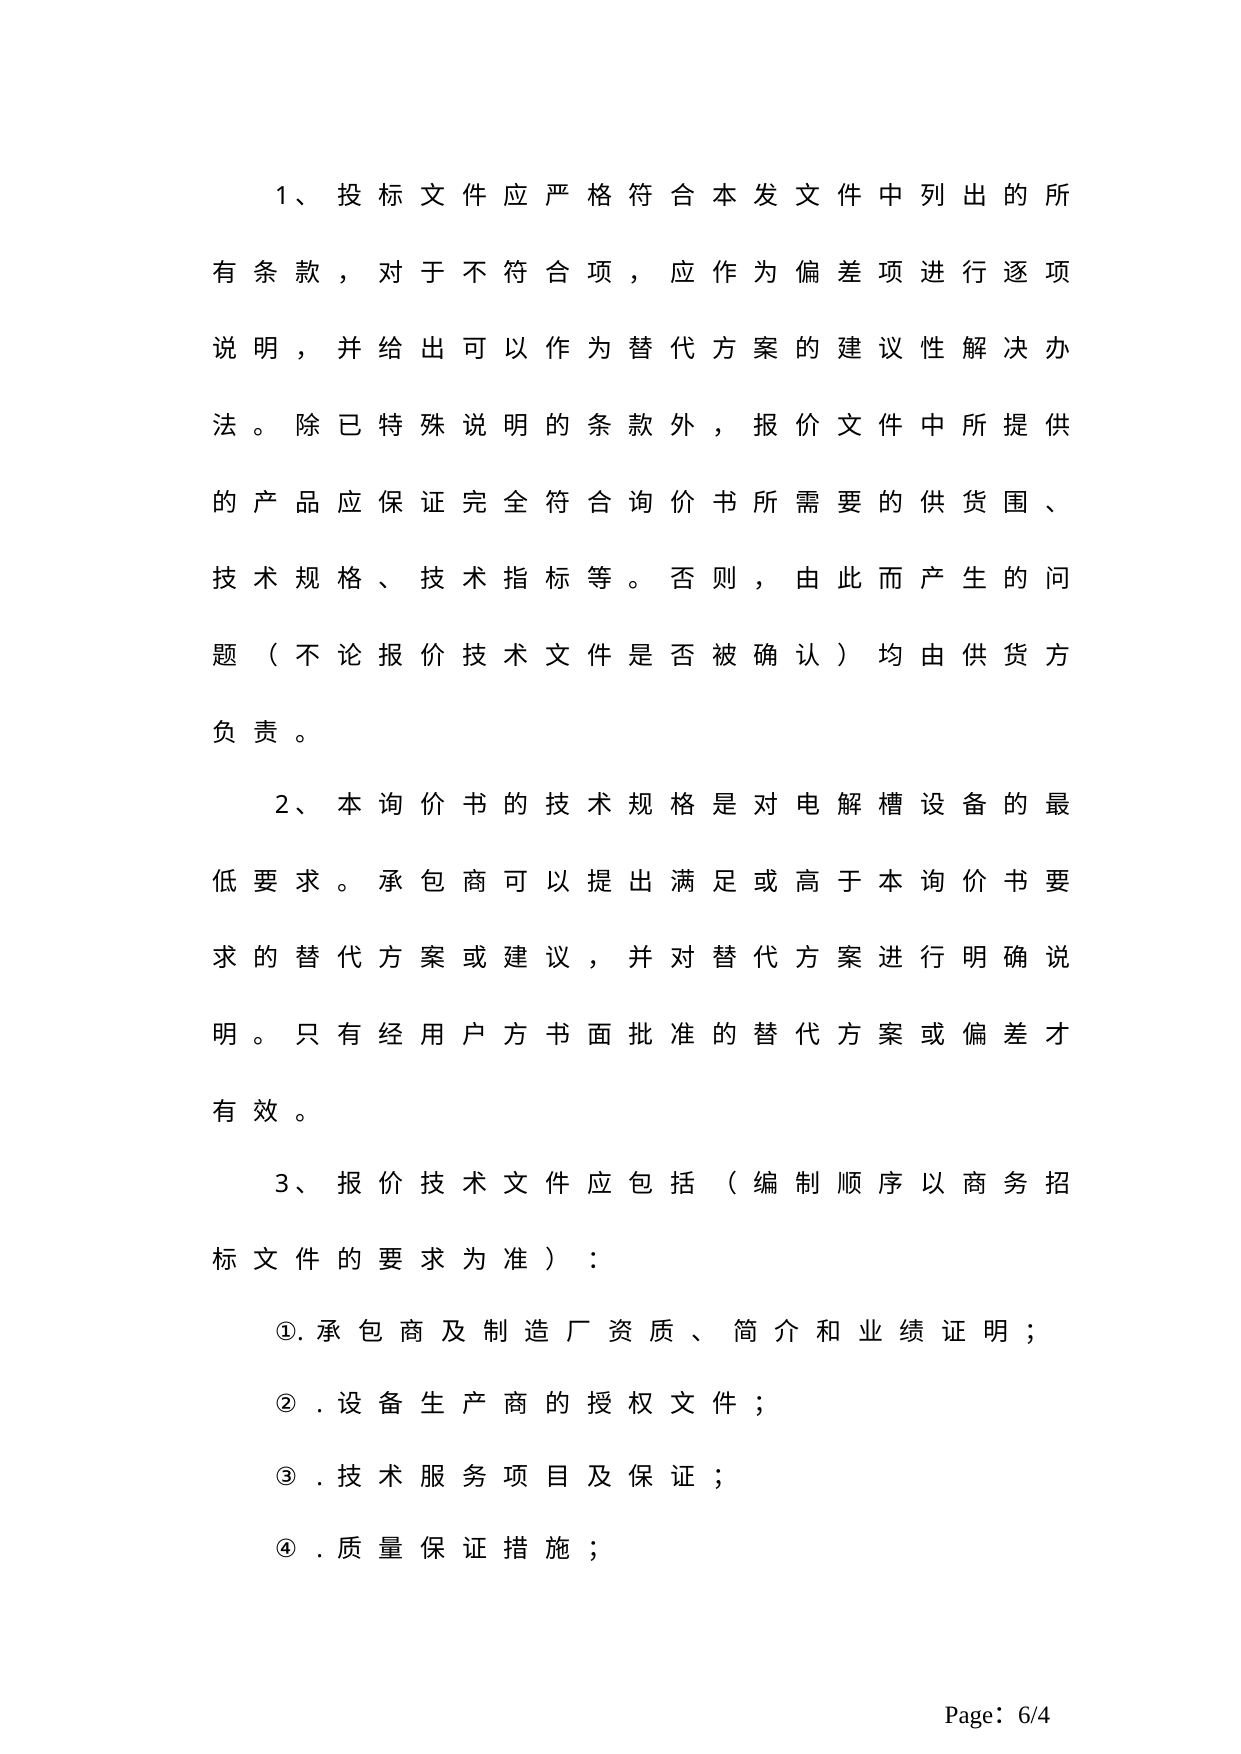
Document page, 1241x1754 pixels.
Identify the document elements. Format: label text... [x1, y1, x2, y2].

text 2、本询价书的技术规格是对电解槽设备的最低要求。承包商可以提出满足或高于本询价书要求的替代方案或建议，并对替代方案进行明确说明。只有经用户方书面批准的替代方案或偏差才有效。 [212, 769, 1087, 1142]
text 3、报价技术文件应包括（编制顺序以商务招标文件的要求为准）： [212, 1148, 1087, 1291]
text ④. 质量保证措施； [212, 1513, 1087, 1579]
text 1、投标文件应严格符合本发文件中列出的所有条款，对于不符合项，应作为偏差项进行逐项说明，并给出可以作为替代方案的建议性解决办法。除已特殊说明的条款外，报价文件中所提供的产品应保证完全符合询价书所需要的供货围、技术规格、技术指标等。否则，由此而产生的问题（不论报价技术文件是否被确认）均由供货方负责。 [212, 160, 1087, 764]
text ②. 设备生产商的授权文件； [212, 1369, 1087, 1435]
text ①. 承包商及制造厂资质、简介和业绩证明； [212, 1297, 1087, 1363]
text ③. 技术服务项目及保证； [212, 1441, 1087, 1507]
